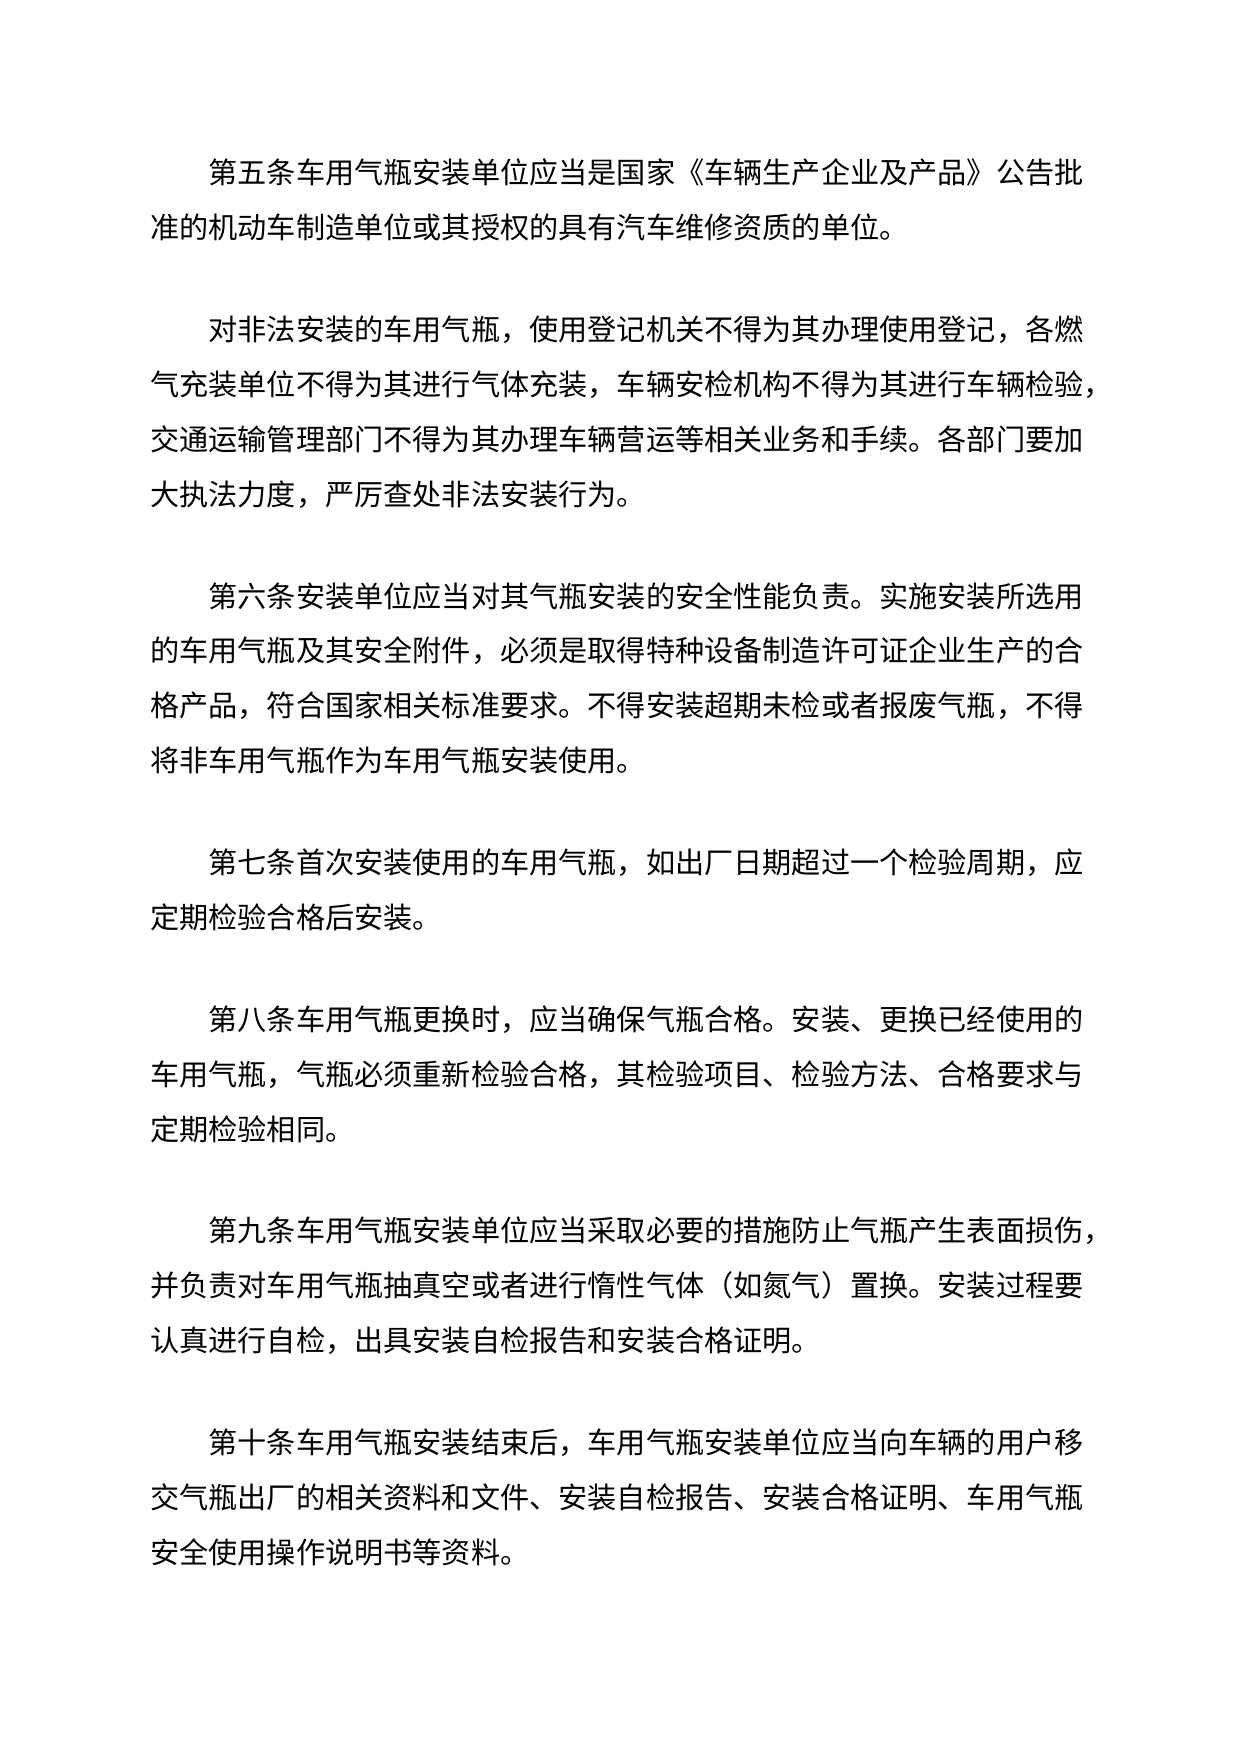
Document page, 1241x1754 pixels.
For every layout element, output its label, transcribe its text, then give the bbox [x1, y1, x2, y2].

text 第五条车用气瓶安装单位应当是国家《车辆生产企业及产品》公告批准的机动车制造单位或其授权的具有汽车维修资质的单位。 [150, 150, 1090, 247]
text 第九条车用气瓶安装单位应当采取必要的措施防止气瓶产生表面损伤，并负责对车用气瓶抽真空或者进行惰性气体（如氮气）置换。安装过程要认真进行自检，出具安装自检报告和安装合格证明。 [150, 1208, 1090, 1360]
text 第八条车用气瓶更换时，应当确保气瓶合格。安装、更换已经使用的车用气瓶，气瓶必须重新检验合格，其检验项目、检验方法、合格要求与定期检验相同。 [150, 996, 1090, 1148]
text 第六条安装单位应当对其气瓶安装的安全性能负责。实施安装所选用的车用气瓶及其安全附件，必须是取得特种设备制造许可证企业生产的合格产品，符合国家相关标准要求。不得安装超期未检或者报废气瓶，不得将非车用气瓶作为车用气瓶安装使用。 [150, 573, 1090, 780]
text 第十条车用气瓶安装结束后，车用气瓶安装单位应当向车辆的用户移交气瓶出厂的相关资料和文件、安装自检报告、安装合格证明、车用气瓶安全使用操作说明书等资料。 [150, 1419, 1090, 1571]
text 第七条首次安装使用的车用气瓶，如出厂日期超过一个检验周期，应定期检验合格后安装。 [150, 839, 1090, 937]
text 对非法安装的车用气瓶，使用登记机关不得为其办理使用登记，各燃气充装单位不得为其进行气体充装，车辆安检机构不得为其进行车辆检验，交通运输管理部门不得为其办理车辆营运等相关业务和手续。各部门要加大执法力度，严厉查处非法安装行为。 [150, 307, 1090, 514]
